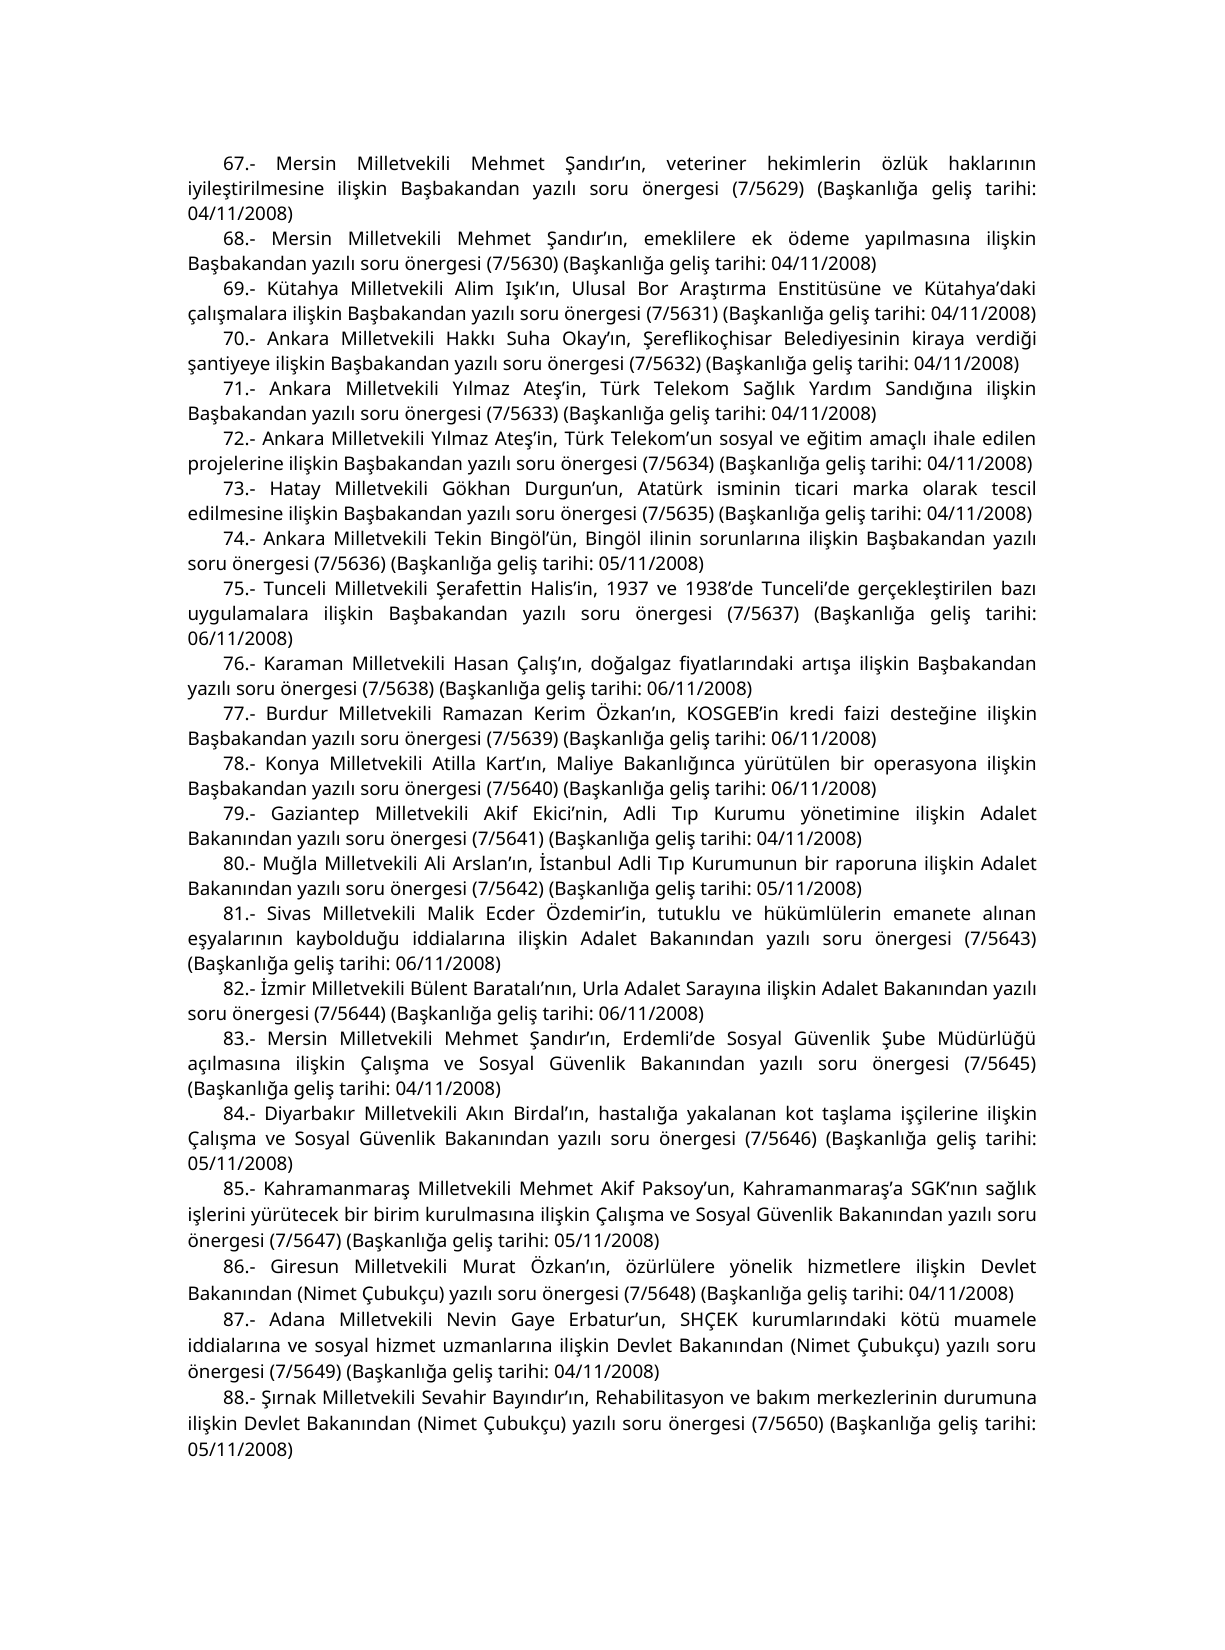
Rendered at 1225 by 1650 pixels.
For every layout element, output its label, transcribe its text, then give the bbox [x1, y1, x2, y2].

text 88.- Şırnak Milletvekili Sevahir Bayındır’ın, Rehabilitasyon ve bakım merkezlerinin durumuna ilişkin Devlet Bakanından (Nimet Çubukçu) yazılı soru önergesi (7/5650) (Başkanlığa geliş tarihi: 05/11/2008) [187, 1383, 1037, 1461]
text 74.- Ankara Milletvekili Tekin Bingöl’ün, Bingöl ilinin sorunlarına ilişkin Başbakandan yazılı soru önergesi (7/5636) (Başkanlığa geliş tarihi: 05/11/2008) [187, 525, 1037, 575]
text 81.- Sivas Milletvekili Malik Ecder Özdemir’in, tutuklu ve hükümlülerin emanete alınan eşyalarının kaybolduğu iddialarına ilişkin Adalet Bakanından yazılı soru önergesi (7/5643) (Başkanlığa geliş tarihi: 06/11/2008) [187, 900, 1037, 975]
text 82.- İzmir Milletvekili Bülent Baratalı’nın, Urla Adalet Sarayına ilişkin Adalet Bakanından yazılı soru önergesi (7/5644) (Başkanlığa geliş tarihi: 06/11/2008) [187, 975, 1037, 1025]
text 83.- Mersin Milletvekili Mehmet Şandır’ın, Erdemli’de Sosyal Güvenlik Şube Müdürlüğü açılmasına ilişkin Çalışma ve Sosyal Güvenlik Bakanından yazılı soru önergesi (7/5645) (Başkanlığa geliş tarihi: 04/11/2008) [187, 1025, 1037, 1100]
text 71.- Ankara Milletvekili Yılmaz Ateş’in, Türk Telekom Sağlık Yardım Sandığına ilişkin Başbakandan yazılı soru önergesi (7/5633) (Başkanlığa geliş tarihi: 04/11/2008) [187, 375, 1037, 425]
text 84.- Diyarbakır Milletvekili Akın Birdal’ın, hastalığa yakalanan kot taşlama işçilerine ilişkin Çalışma ve Sosyal Güvenlik Bakanından yazılı soru önergesi (7/5646) (Başkanlığa geliş tarihi: 05/11/2008) [187, 1100, 1037, 1175]
text 80.- Muğla Milletvekili Ali Arslan’ın, İstanbul Adli Tıp Kurumunun bir raporuna ilişkin Adalet Bakanından yazılı soru önergesi (7/5642) (Başkanlığa geliş tarihi: 05/11/2008) [187, 850, 1037, 900]
text 73.- Hatay Milletvekili Gökhan Durgun’un, Atatürk isminin ticari marka olarak tescil edilmesine ilişkin Başbakandan yazılı soru önergesi (7/5635) (Başkanlığa geliş tarihi: 04/11/2008) [187, 475, 1037, 525]
text 77.- Burdur Milletvekili Ramazan Kerim Özkan’ın, KOSGEB’in kredi faizi desteğine ilişkin Başbakandan yazılı soru önergesi (7/5639) (Başkanlığa geliş tarihi: 06/11/2008) [187, 700, 1037, 750]
text 72.- Ankara Milletvekili Yılmaz Ateş’in, Türk Telekom’un sosyal ve eğitim amaçlı ihale edilen projelerine ilişkin Başbakandan yazılı soru önergesi (7/5634) (Başkanlığa geliş tarihi: 04/11/2008) [187, 425, 1037, 475]
text 79.- Gaziantep Milletvekili Akif Ekici’nin, Adli Tıp Kurumu yönetimine ilişkin Adalet Bakanından yazılı soru önergesi (7/5641) (Başkanlığa geliş tarihi: 04/11/2008) [187, 800, 1037, 850]
text 75.- Tunceli Milletvekili Şerafettin Halis’in, 1937 ve 1938’de Tunceli’de gerçekleştirilen bazı uygulamalara ilişkin Başbakandan yazılı soru önergesi (7/5637) (Başkanlığa geliş tarihi: 06/11/2008) [187, 575, 1037, 650]
text 86.- Giresun Milletvekili Murat Özkan’ın, özürlülere yönelik hizmetlere ilişkin Devlet Bakanından (Nimet Çubukçu) yazılı soru önergesi (7/5648) (Başkanlığa geliş tarihi: 04/11/2008) [187, 1253, 1037, 1305]
text 78.- Konya Milletvekili Atilla Kart’ın, Maliye Bakanlığınca yürütülen bir operasyona ilişkin Başbakandan yazılı soru önergesi (7/5640) (Başkanlığa geliş tarihi: 06/11/2008) [187, 750, 1037, 800]
text 87.- Adana Milletvekili Nevin Gaye Erbatur’un, SHÇEK kurumlarındaki kötü muamele iddialarına ve sosyal hizmet uzmanlarına ilişkin Devlet Bakanından (Nimet Çubukçu) yazılı soru önergesi (7/5649) (Başkanlığa geliş tarihi: 04/11/2008) [187, 1305, 1037, 1383]
text 69.- Kütahya Milletvekili Alim Işık’ın, Ulusal Bor Araştırma Enstitüsüne ve Kütahya’daki çalışmalara ilişkin Başbakandan yazılı soru önergesi (7/5631) (Başkanlığa geliş tarihi: 04/11/2008) [187, 275, 1037, 325]
text 67.- Mersin Milletvekili Mehmet Şandır’ın, veteriner hekimlerin özlük haklarının iyileştirilmesine ilişkin Başbakandan yazılı soru önergesi (7/5629) (Başkanlığa geliş tarihi: 04/11/2008) [187, 150, 1037, 225]
text 68.- Mersin Milletvekili Mehmet Şandır’ın, emeklilere ek ödeme yapılmasına ilişkin Başbakandan yazılı soru önergesi (7/5630) (Başkanlığa geliş tarihi: 04/11/2008) [187, 225, 1037, 275]
text 70.- Ankara Milletvekili Hakkı Suha Okay’ın, Şereflikoçhisar Belediyesinin kiraya verdiği şantiyeye ilişkin Başbakandan yazılı soru önergesi (7/5632) (Başkanlığa geliş tarihi: 04/11/2008) [187, 325, 1037, 375]
text 76.- Karaman Milletvekili Hasan Çalış’ın, doğalgaz fiyatlarındaki artışa ilişkin Başbakandan yazılı soru önergesi (7/5638) (Başkanlığa geliş tarihi: 06/11/2008) [187, 650, 1037, 700]
text 85.- Kahramanmaraş Milletvekili Mehmet Akif Paksoy’un, Kahramanmaraş’a SGK’nın sağlık işlerini yürütecek bir birim kurulmasına ilişkin Çalışma ve Sosyal Güvenlik Bakanından yazılı soru önergesi (7/5647) (Başkanlığa geliş tarihi: 05/11/2008) [187, 1175, 1037, 1253]
